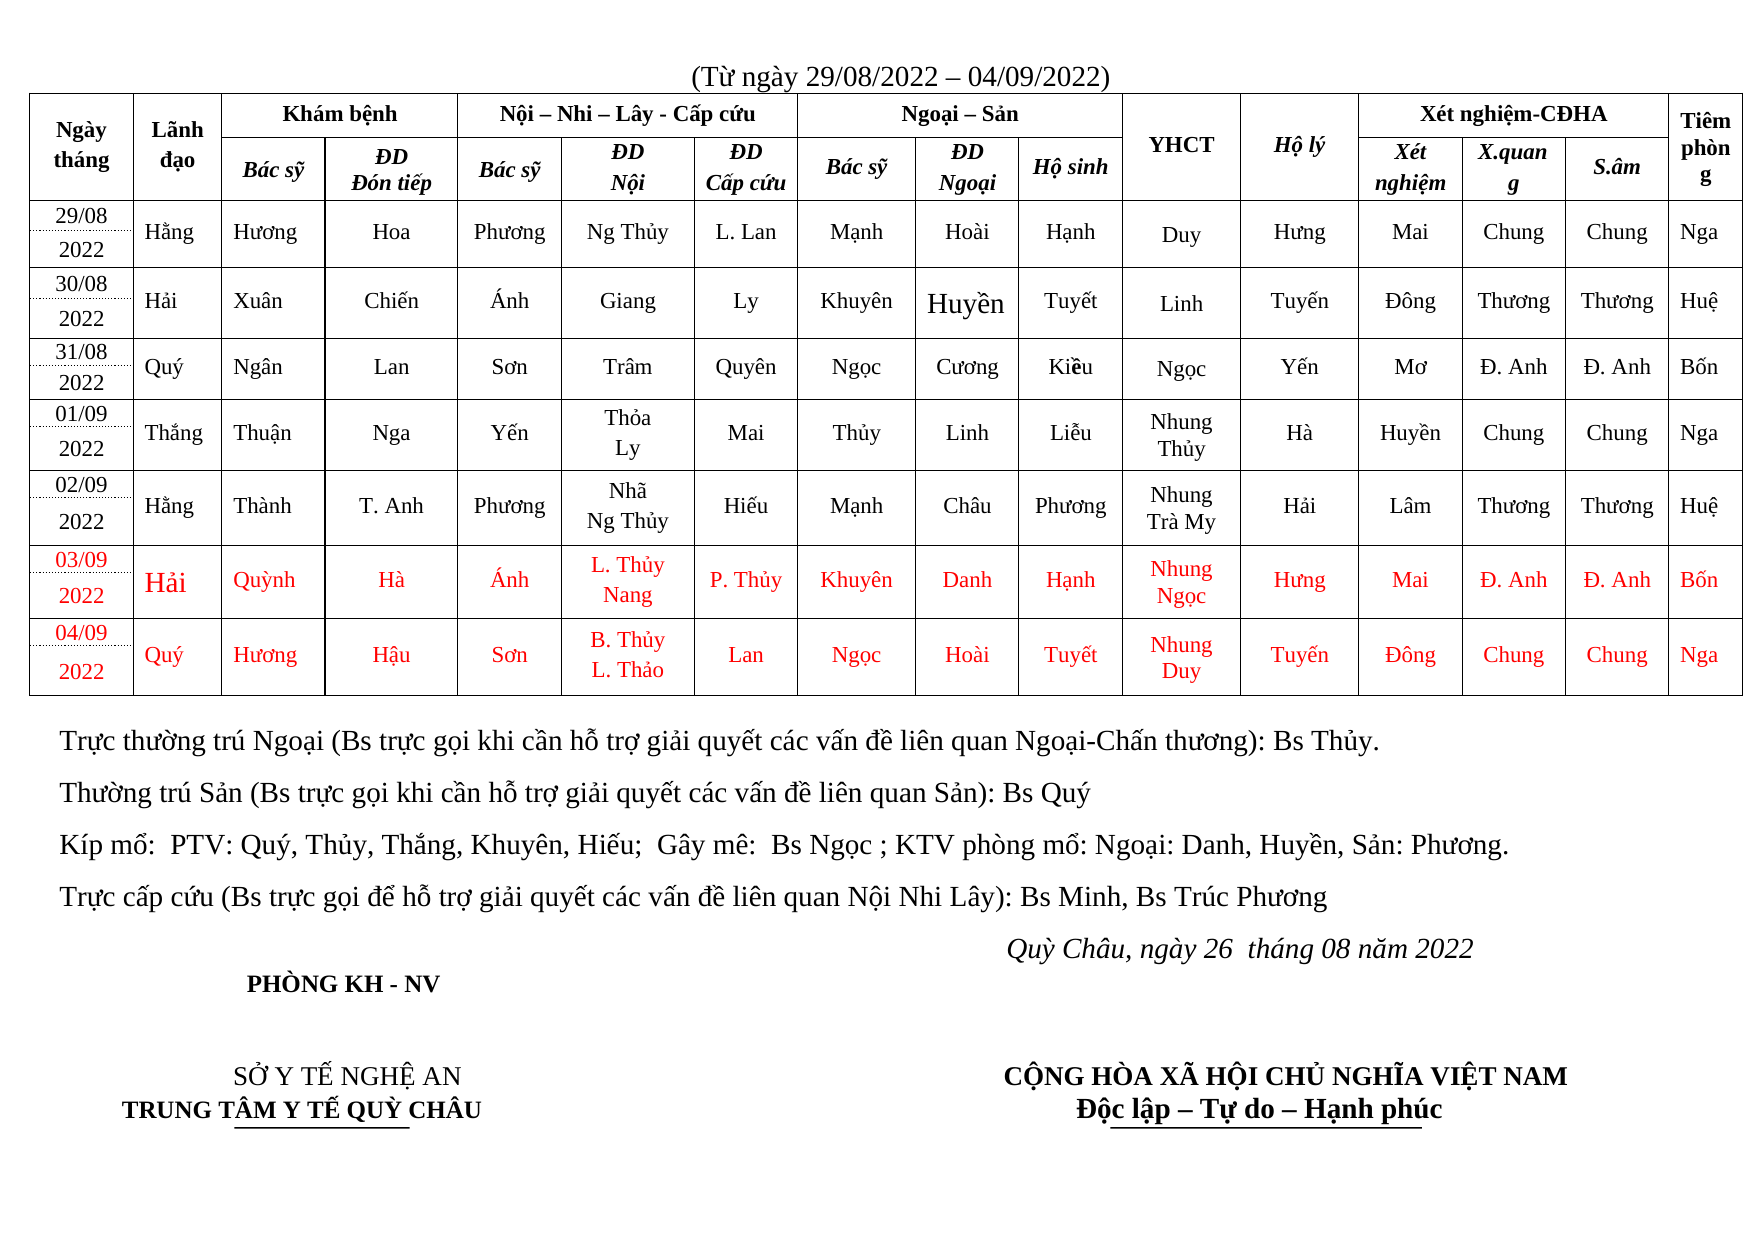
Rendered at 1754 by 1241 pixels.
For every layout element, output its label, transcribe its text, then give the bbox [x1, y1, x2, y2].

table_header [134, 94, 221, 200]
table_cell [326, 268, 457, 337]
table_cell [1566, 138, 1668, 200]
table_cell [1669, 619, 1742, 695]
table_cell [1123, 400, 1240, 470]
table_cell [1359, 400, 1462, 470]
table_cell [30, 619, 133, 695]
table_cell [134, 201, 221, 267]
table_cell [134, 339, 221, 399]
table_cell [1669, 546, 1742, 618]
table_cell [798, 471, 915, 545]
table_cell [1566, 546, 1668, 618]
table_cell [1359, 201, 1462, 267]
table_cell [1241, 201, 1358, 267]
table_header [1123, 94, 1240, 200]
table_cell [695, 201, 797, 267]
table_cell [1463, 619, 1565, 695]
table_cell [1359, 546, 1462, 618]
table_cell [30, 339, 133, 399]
text Trực thường trú Ngoại (Bs trực gọi khi cần hỗ trợ giải quyết các vấn đề liên quan Ngoại-Chấn thương): Bs Thủy. [59, 709, 1742, 761]
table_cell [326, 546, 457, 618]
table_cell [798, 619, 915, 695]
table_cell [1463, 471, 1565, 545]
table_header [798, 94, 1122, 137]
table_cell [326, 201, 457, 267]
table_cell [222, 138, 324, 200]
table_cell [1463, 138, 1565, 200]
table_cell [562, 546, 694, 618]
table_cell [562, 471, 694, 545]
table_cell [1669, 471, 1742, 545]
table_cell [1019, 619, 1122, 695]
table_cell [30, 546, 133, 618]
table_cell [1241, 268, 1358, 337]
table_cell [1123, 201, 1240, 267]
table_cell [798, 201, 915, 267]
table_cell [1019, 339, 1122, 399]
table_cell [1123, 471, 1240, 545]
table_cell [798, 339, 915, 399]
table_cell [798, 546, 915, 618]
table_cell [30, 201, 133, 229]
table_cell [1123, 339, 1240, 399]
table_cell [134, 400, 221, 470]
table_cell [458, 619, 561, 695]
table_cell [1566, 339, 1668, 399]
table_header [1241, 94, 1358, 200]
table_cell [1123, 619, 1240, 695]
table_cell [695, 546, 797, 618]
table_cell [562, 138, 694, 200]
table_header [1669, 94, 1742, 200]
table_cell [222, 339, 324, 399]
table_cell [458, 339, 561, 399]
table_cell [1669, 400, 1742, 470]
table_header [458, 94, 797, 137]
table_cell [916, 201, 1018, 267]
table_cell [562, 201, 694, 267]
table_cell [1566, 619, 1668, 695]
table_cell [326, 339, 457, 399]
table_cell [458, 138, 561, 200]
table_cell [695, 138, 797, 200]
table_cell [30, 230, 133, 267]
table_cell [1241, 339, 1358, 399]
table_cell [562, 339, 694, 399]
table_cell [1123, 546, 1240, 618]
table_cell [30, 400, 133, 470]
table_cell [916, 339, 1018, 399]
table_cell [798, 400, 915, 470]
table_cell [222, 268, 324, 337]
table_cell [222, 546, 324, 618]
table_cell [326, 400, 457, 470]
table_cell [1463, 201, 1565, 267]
text TRUNG TÂM Y TẾ QUỲ CHÂU Độc lập – Tự do – Hạnh phúc [59, 1091, 1742, 1125]
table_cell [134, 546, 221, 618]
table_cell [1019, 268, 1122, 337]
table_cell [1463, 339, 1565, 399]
text Kíp mổ: PTV: Quý, Thủy, Thắng, Khuyên, Hiếu; Gây mê: Bs Ngọc ; KTV phòng mổ: Ngoại: Danh, Huyền, Sản: Phương. [59, 813, 1742, 865]
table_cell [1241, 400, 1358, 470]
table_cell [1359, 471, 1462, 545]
text (Từ ngày 29/08/2022 – 04/09/2022) [59, 59, 1742, 93]
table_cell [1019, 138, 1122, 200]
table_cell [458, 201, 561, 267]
text PHÒNG KH - NV [59, 969, 1742, 998]
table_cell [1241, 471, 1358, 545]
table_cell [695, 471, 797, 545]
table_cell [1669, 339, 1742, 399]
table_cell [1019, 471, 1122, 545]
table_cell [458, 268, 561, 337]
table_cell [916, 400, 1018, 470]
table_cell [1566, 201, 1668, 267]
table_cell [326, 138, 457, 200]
text Trực cấp cứu (Bs trực gọi để hỗ trợ giải quyết các vấn đề liên quan Nội Nhi Lây): Bs Minh, Bs Trúc Phương Quỳ Châu, ngày 26 tháng 08 năm 2022 [59, 865, 1742, 969]
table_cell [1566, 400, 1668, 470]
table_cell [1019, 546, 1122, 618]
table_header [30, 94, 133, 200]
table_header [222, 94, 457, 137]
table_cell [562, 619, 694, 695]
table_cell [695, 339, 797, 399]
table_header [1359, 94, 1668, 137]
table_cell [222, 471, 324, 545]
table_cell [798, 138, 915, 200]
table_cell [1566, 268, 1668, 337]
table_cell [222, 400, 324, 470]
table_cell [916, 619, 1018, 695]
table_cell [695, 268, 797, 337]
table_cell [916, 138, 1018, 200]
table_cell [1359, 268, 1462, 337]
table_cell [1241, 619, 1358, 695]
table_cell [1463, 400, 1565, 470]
text Thường trú Sản (Bs trực gọi khi cần hỗ trợ giải quyết các vấn đề liên quan Sản): Bs Quý [59, 761, 1742, 813]
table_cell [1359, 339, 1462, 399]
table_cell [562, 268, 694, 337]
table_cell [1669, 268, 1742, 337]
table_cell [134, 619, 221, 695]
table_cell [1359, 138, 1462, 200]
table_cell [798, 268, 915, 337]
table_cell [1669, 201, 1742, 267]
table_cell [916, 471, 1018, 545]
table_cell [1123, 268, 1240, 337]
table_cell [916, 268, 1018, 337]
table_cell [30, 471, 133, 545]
text SỞ Y TẾ NGHỆ AN CỘNG HÒA XÃ HỘI CHỦ NGHĨA VIỆT NAM [59, 1060, 1742, 1091]
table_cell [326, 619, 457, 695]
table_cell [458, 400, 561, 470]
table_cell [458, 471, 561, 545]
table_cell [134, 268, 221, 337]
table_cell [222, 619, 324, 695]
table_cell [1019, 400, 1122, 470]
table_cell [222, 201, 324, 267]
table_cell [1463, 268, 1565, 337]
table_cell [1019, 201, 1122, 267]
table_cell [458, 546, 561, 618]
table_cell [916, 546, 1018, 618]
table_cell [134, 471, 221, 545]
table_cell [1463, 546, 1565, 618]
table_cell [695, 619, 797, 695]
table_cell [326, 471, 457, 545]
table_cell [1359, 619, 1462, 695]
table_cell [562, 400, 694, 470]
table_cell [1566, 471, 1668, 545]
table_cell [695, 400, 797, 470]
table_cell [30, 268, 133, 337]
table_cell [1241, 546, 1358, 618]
